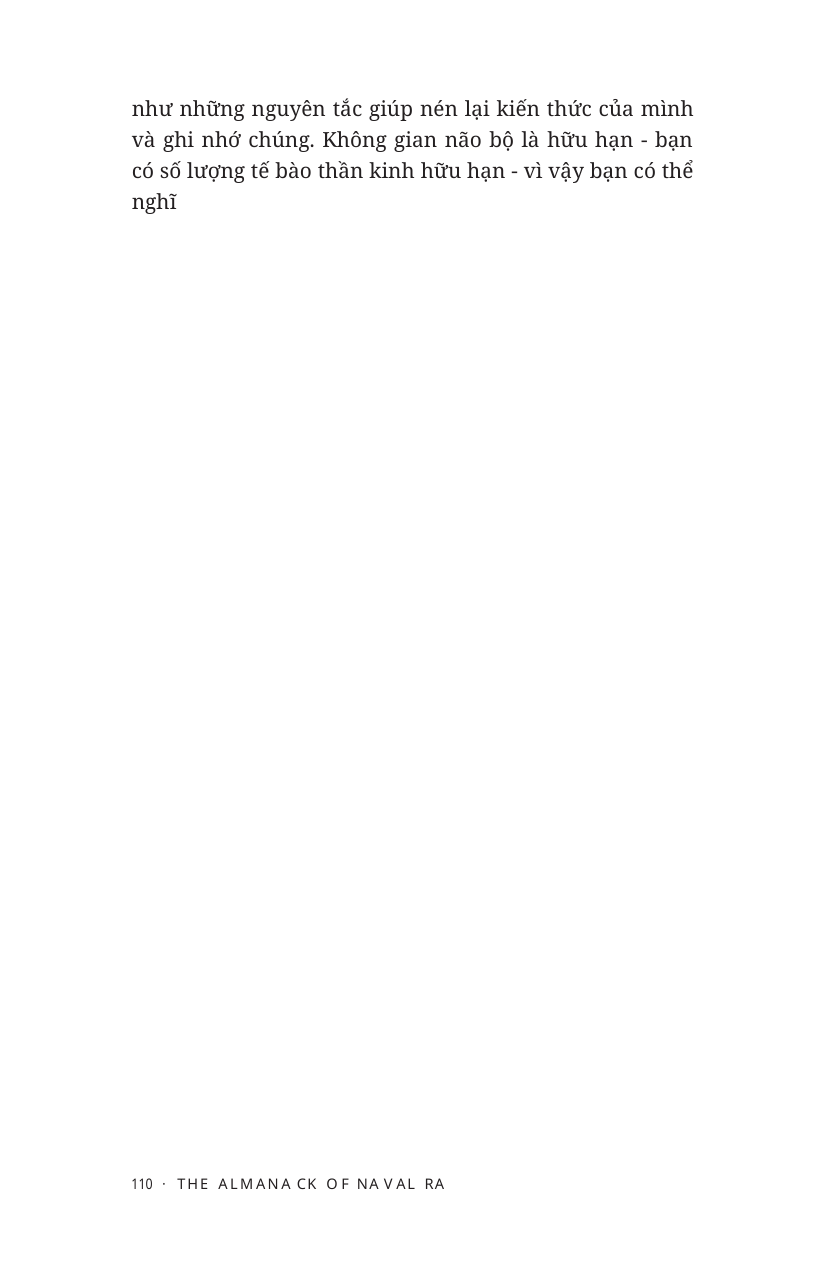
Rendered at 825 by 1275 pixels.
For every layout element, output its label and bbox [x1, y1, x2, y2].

text [131, 94, 694, 216]
